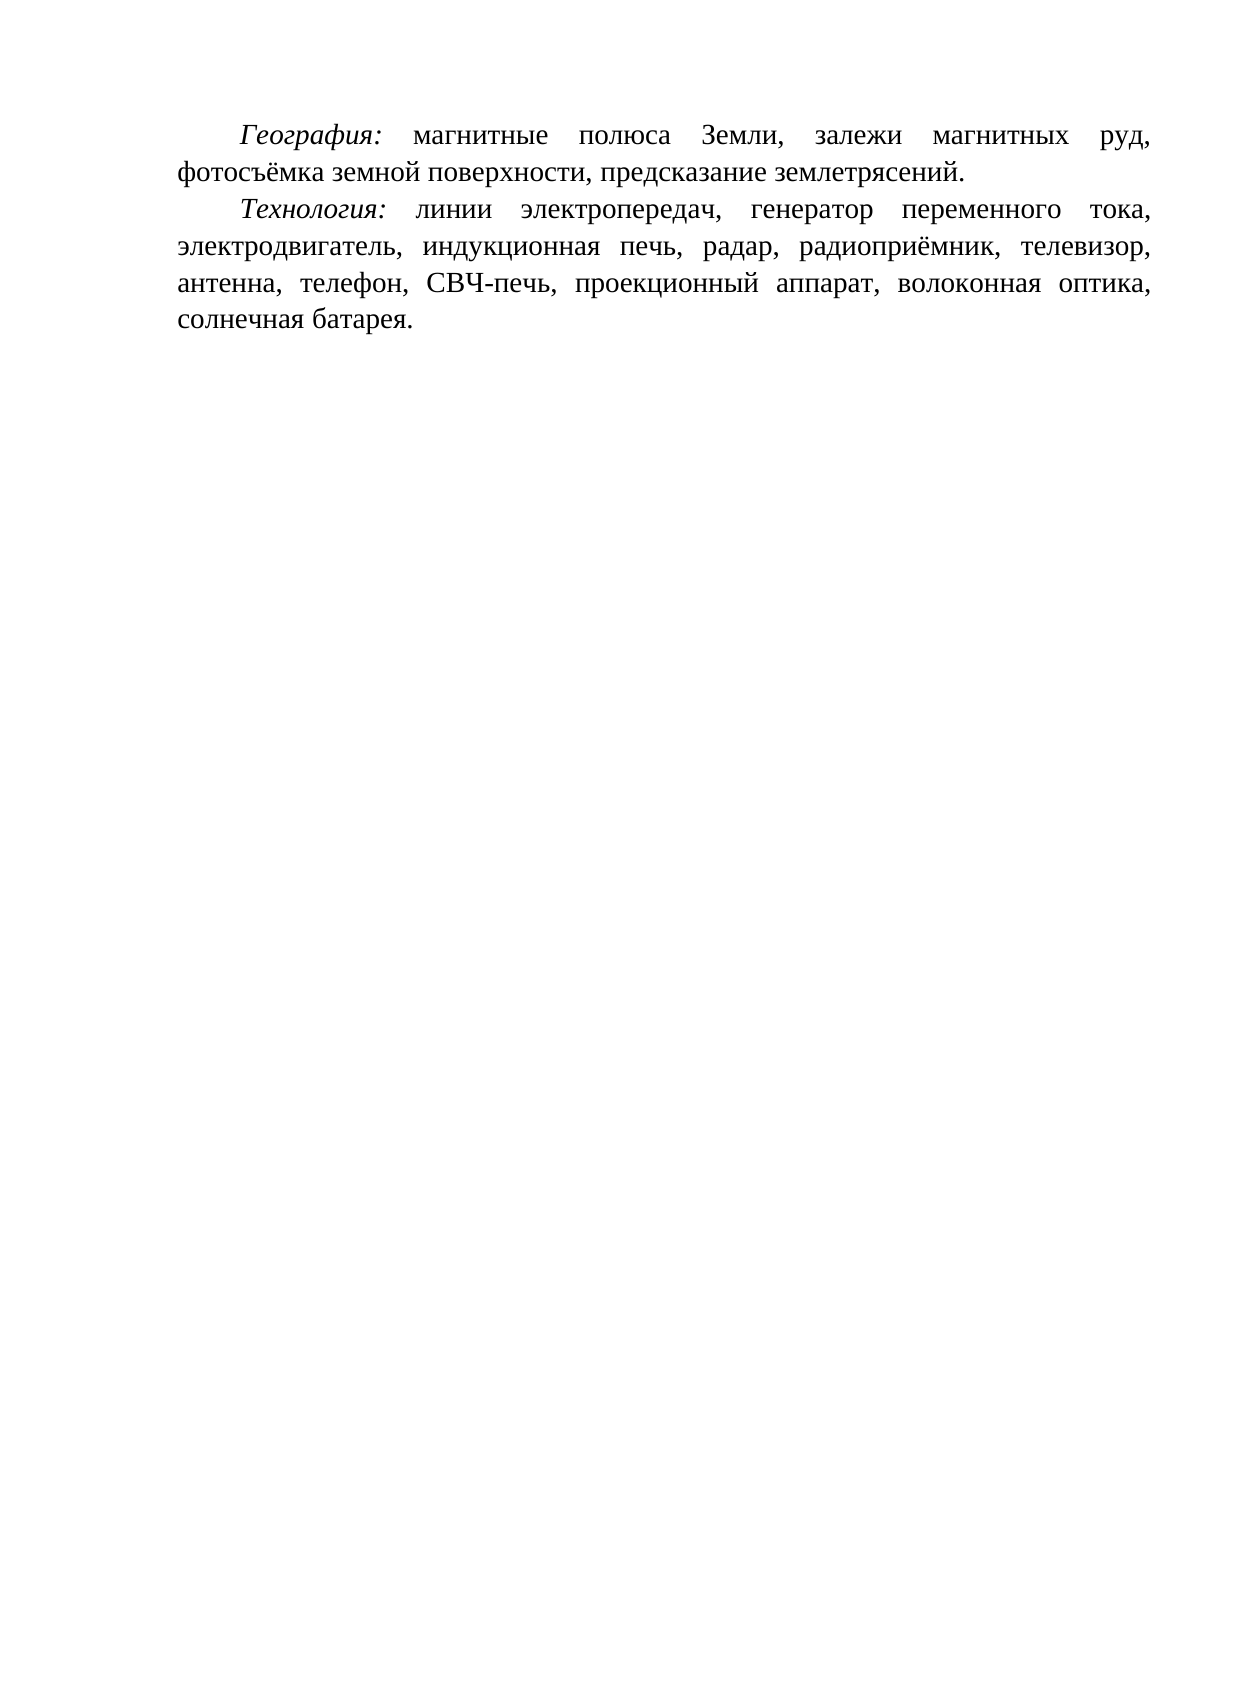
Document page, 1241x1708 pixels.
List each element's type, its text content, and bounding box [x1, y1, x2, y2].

text Технология: линии электропередач, генератор переменного тока, электродвигатель, индукционная печь, радар, радиоприёмник, телевизор, антенна, телефон, СВЧ-печь, проекционный аппарат, волоконная оптика, солнечная батарея. [177, 191, 1151, 335]
text География: магнитные полюса Земли, залежи магнитных руд, фотосъёмка земной поверхности, предсказание землетрясений. [177, 117, 1151, 187]
